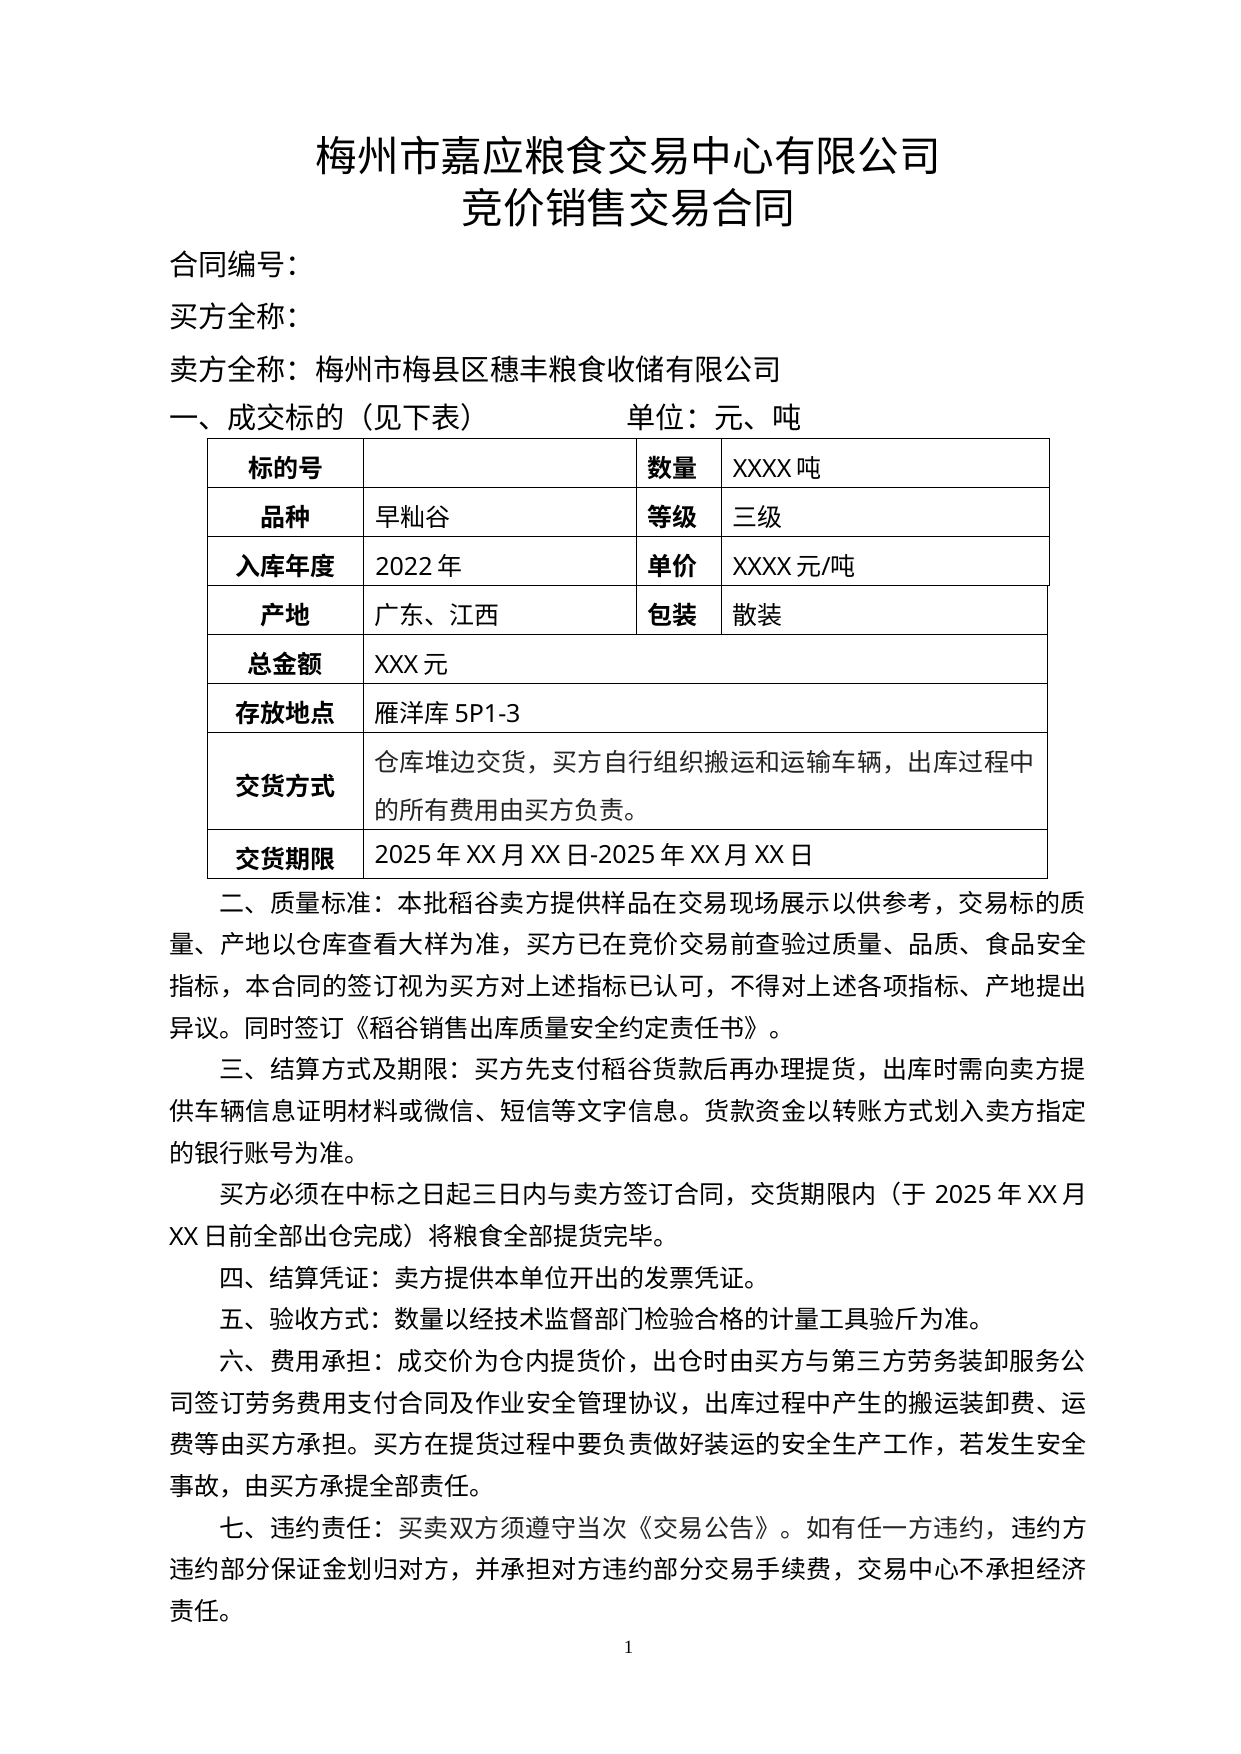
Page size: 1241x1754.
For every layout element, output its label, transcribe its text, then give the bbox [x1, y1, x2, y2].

table_cell 总金额 [208, 635, 363, 683]
table_cell 品种 [208, 488, 363, 536]
text 七、违约责任：买卖双方须遵守当次《交易公告》。如有任一方违约，违约方违约部分保证金划归对方，并承担对方违约部分交易手续费，交易中心不承担经济责任。 [169, 1504, 1087, 1629]
table_cell 散装 [722, 586, 1047, 634]
text 一、成交标的（见下表） 单位：元、吨 [169, 390, 1087, 438]
table_cell 单价 [637, 537, 721, 585]
text 四、结算凭证：卖方提供本单位开出的发票凭证。 [169, 1254, 1087, 1296]
table_cell 等级 [637, 488, 721, 536]
table_cell 包装 [637, 586, 721, 634]
table_cell 雁洋库5P1-3 [364, 684, 1047, 732]
table_cell 交货方式 [208, 733, 363, 829]
table_cell XXXX元/吨 [722, 537, 1049, 585]
text 合同编号： [169, 234, 1087, 286]
text 买方全称： [169, 286, 1087, 338]
table_header [364, 439, 636, 487]
table_cell 广东、江西 [364, 586, 636, 634]
text 竞价销售交易合同 [169, 182, 1087, 234]
text 三、结算方式及期限：买方先支付稻谷货款后再办理提货，出库时需向卖方提供车辆信息证明材料或微信、短信等文字信息。货款资金以转账方式划入卖方指定的银行账号为准。 [169, 1046, 1087, 1171]
table_header XXXX吨 [722, 439, 1049, 487]
table_cell 交货期限 [208, 830, 363, 878]
table_cell 产地 [208, 586, 363, 634]
text 二、质量标准：本批稻谷卖方提供样品在交易现场展示以供参考，交易标的质量、产地以仓库查看大样为准，买方已在竞价交易前查验过质量、品质、食品安全指标，本合同的签订视为买方对上述指标已认可，不得对上述各项指标、产地提出异议。同时签订《稻谷销售出库质量安全约定责任书》。 [169, 879, 1087, 1046]
table_cell 仓库堆边交货，买方自行组织搬运和运输车辆，出库过程中的所有费用由买方负责。 [649, 733, 1047, 829]
table_cell 入库年度 [208, 537, 363, 585]
table_cell 早籼谷 [364, 488, 636, 536]
table_cell 三级 [722, 488, 1049, 536]
table_cell 2025年XX月XX日-2025年XX月XX日 [364, 830, 1047, 878]
text 卖方全称：梅州市梅县区穗丰粮食收储有限公司 [169, 338, 1087, 390]
table_cell XXX元 [364, 635, 1047, 683]
text 六、费用承担：成交价为仓内提货价，出仓时由买方与第三方劳务装卸服务公司签订劳务费用支付合同及作业安全管理协议，出库过程中产生的搬运装卸费、运费等由买方承担。买方在提货过程中要负责做好装运的安全生产工作，若发生安全事故，由买方承提全部责任。 [169, 1337, 1087, 1504]
text 五、验收方式：数量以经技术监督部门检验合格的计量工具验斤为准。 [169, 1296, 1087, 1337]
table_header 标的号 [208, 439, 363, 487]
table_header 数量 [637, 439, 721, 487]
text 买方必须在中标之日起三日内与卖方签订合同，交货期限内（于2025年XX月XX日前全部出仓完成）将粮食全部提货完毕。 [169, 1171, 1087, 1254]
text 梅州市嘉应粮食交易中心有限公司 [169, 130, 1087, 182]
table_cell 存放地点 [208, 684, 363, 732]
table_cell 2022年 [364, 537, 636, 585]
